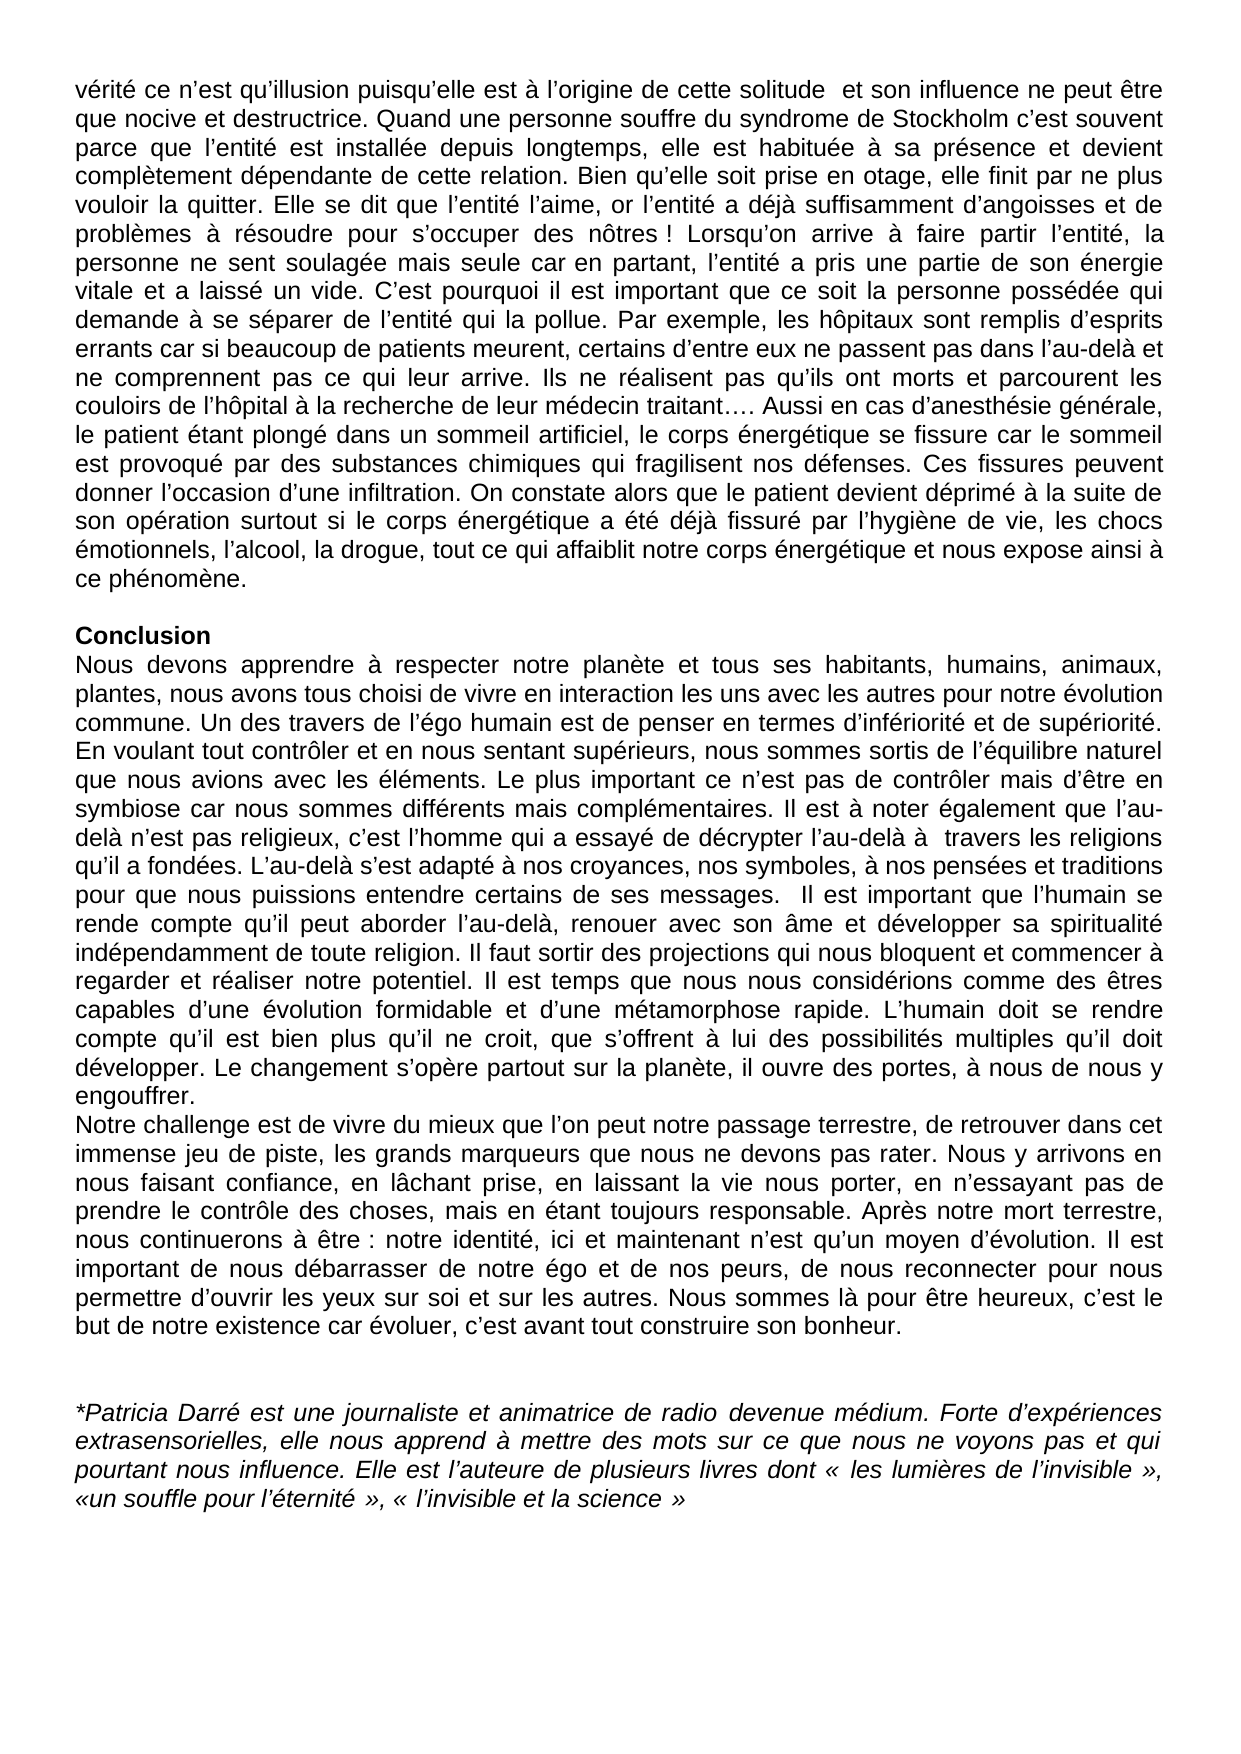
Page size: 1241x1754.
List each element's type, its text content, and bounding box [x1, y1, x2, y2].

text Conclusion [75, 621, 1165, 650]
text Nous devons apprendre à respecter notre planète et tous ses habitants, humains, animaux, plantes, nous avons tous choisi de vivre en interaction les uns avec les autres pour notre évolution commune. Un des travers de l’égo humain est de penser en termes d’infériorité et de supériorité. En voulant tout contrôler et en nous sentant supérieurs, nous sommes sortis de l’équilibre naturel que nous avions avec les éléments. Le plus important ce n’est pas de contrôler mais d’être en symbiose car nous sommes différents mais complémentaires. Il est à noter également que l’au-delà n’est pas religieux, c’est l’homme qui a essayé de décrypter l’au-delà à travers les religions qu’il a fondées. L’au-delà s’est adapté à nos croyances, nos symboles, à nos pensées et traditions pour que nous puissions entendre certains de ses messages. Il est important que l’humain se rende compte qu’il peut aborder l’au-delà, renouer avec son âme et développer sa spiritualité indépendamment de toute religion. Il faut sortir des projections qui nous bloquent et commencer à regarder et réaliser notre potentiel. Il est temps que nous nous considérions comme des êtres capables d’une évolution formidable et d’une métamorphose rapide. L’humain doit se rendre compte qu’il est bien plus qu’il ne croit, que s’offrent à lui des possibilités multiples qu’il doit développer. Le changement s’opère partout sur la planète, il ouvre des portes, à nous de nous y engouffrer. [75, 650, 1165, 1110]
text Notre challenge est de vivre du mieux que l’on peut notre passage terrestre, de retrouver dans cet immense jeu de piste, les grands marqueurs que nous ne devons pas rater. Nous y arrivons en nous faisant confiance, en lâchant prise, en laissant la vie nous porter, en n’essayant pas de prendre le contrôle des choses, mais en étant toujours responsable. Après notre mort terrestre, nous continuerons à être : notre identité, ici et maintenant n’est qu’un moyen d’évolution. Il est important de nous débarrasser de notre égo et de nos peurs, de nous reconnecter pour nous permettre d’ouvrir les yeux sur soi et sur les autres. Nous sommes là pour être heureux, c’est le but de notre existence car évoluer, c’est avant tout construire son bonheur. [75, 1110, 1165, 1340]
text *Patricia Darré est une journaliste et animatrice de radio devenue médium. Forte d’expériences extrasensorielles, elle nous apprend à mettre des mots sur ce que nous ne voyons pas et qui pourtant nous influence. Elle est l’auteure de plusieurs livres dont « les lumières de l’invisible », «un souffle pour l’éternité », « l’invisible et la science » [75, 1397, 1165, 1512]
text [75, 75, 1165, 592]
